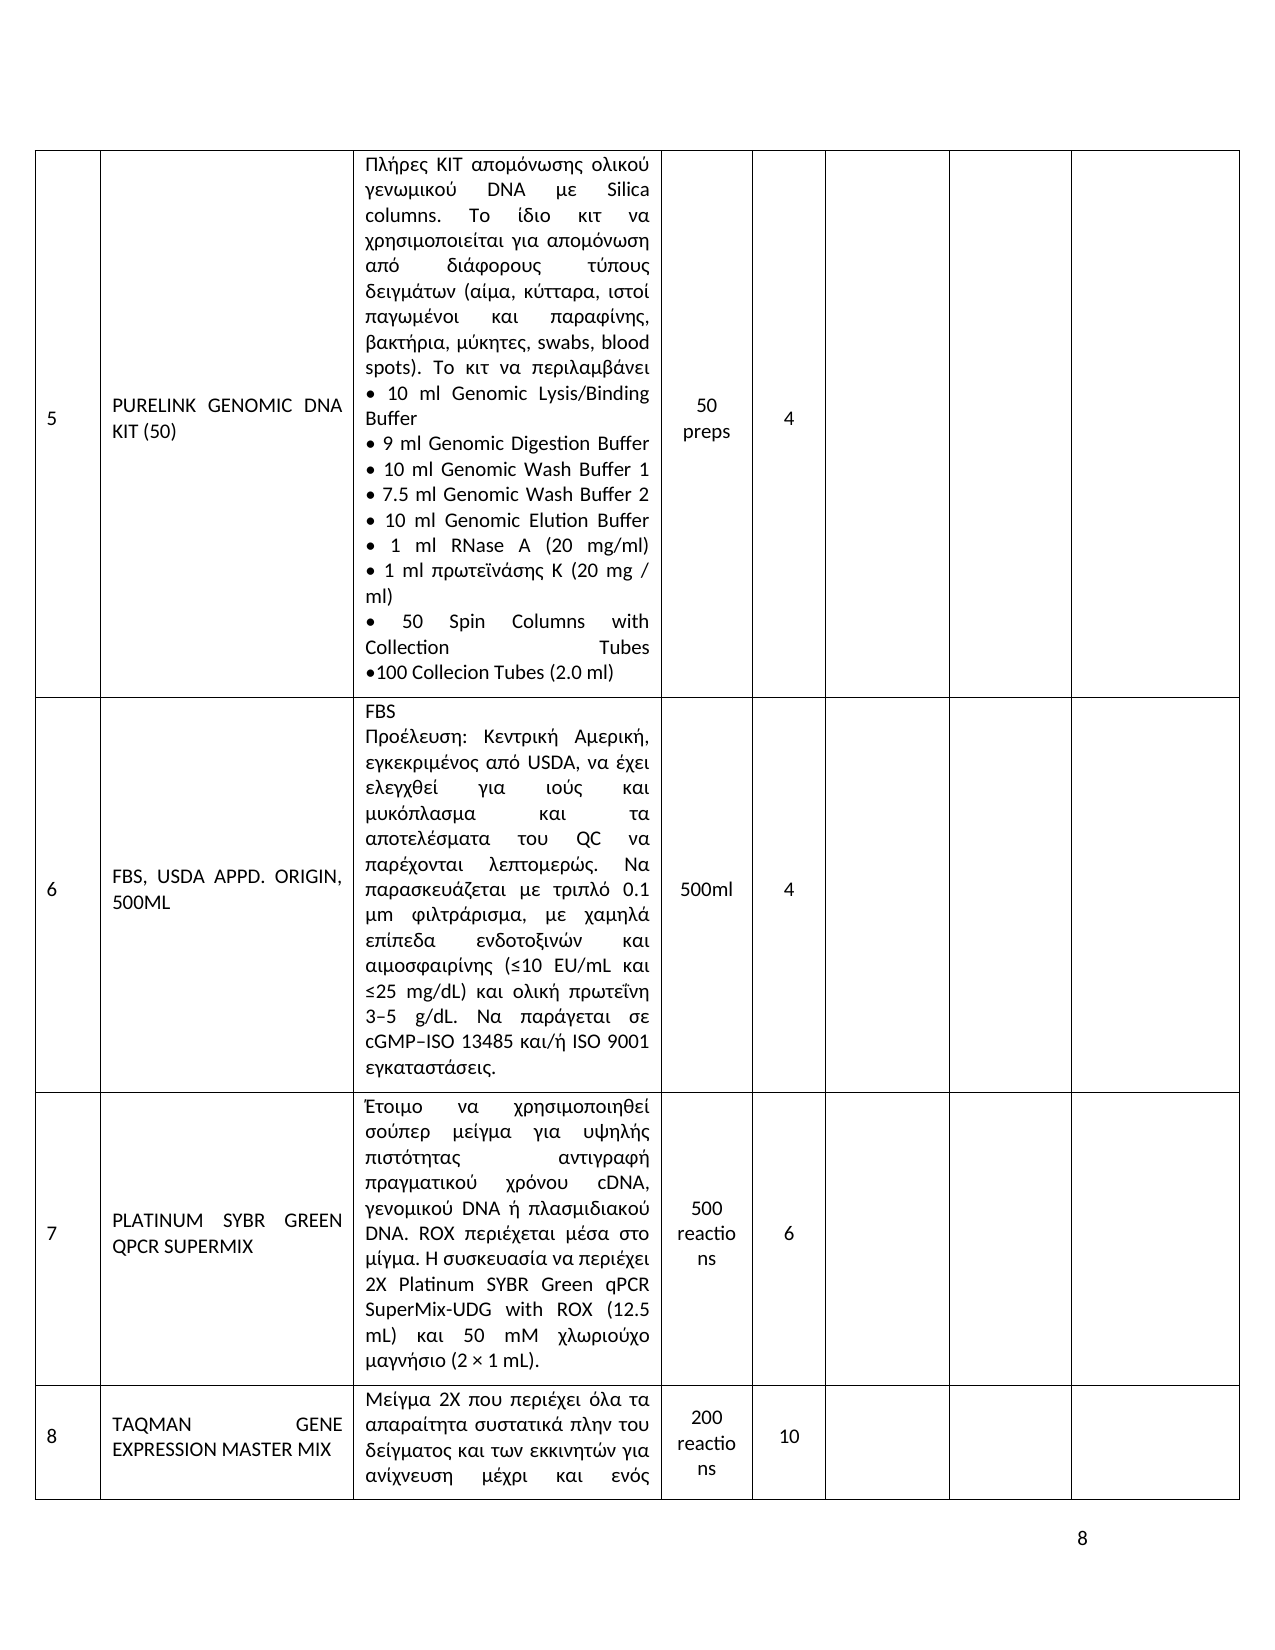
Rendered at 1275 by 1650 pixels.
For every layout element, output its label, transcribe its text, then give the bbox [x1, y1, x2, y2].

table_cell 6 [36, 698, 100, 1092]
table_cell 4 [753, 151, 825, 697]
table_cell [1072, 151, 1239, 697]
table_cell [354, 1386, 661, 1499]
table_cell 500 reactions [662, 1093, 752, 1385]
table_cell PURELINK GENOMIC DNA KIT (50) [101, 151, 353, 697]
table_cell [950, 1386, 1071, 1499]
table_cell 50 preps [662, 151, 752, 697]
table_cell [950, 151, 1071, 697]
table_cell 200 reactions [662, 1386, 752, 1499]
table_cell [826, 151, 949, 697]
table_cell [826, 1386, 949, 1499]
table_cell 7 [36, 1093, 100, 1385]
table_cell [826, 698, 949, 1092]
table_cell 10 [753, 1386, 825, 1499]
table_cell 6 [753, 1093, 825, 1385]
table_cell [101, 1386, 353, 1499]
table_cell [1072, 1386, 1239, 1499]
table_cell [950, 1093, 1071, 1385]
table_cell 500ml [662, 698, 752, 1092]
table_cell FBS Προέλευση: Κεντρική Αμερική, εγκεκριμένος από USDA, να έχει ελεγχθεί για ιούς και μυκόπλασμα και τα αποτελέσματα του QC να παρέχονται λεπτομερώς. Να παρασκευάζεται με τριπλό 0.1 µm φιλτράρισμα, με χαμηλά επίπεδα ενδοτοξινών και αιμοσφαιρίνης (≤10 EU/mL και ≤25 mg/dL) και ολική πρωτεΐνη 3–5 g/dL. Να παράγεται σε cGMP–ISO 13485 και/ή ISO 9001 εγκαταστάσεις. [354, 698, 661, 1092]
table_cell 5 [36, 151, 100, 697]
table_cell FBS, USDA APPD. ORIGIN, 500ML [101, 698, 353, 1092]
table_cell PLATINUM SYBR GREEN QPCR SUPERMIX [101, 1093, 353, 1385]
table_cell [1072, 1093, 1239, 1385]
table_cell 4 [753, 698, 825, 1092]
table_cell Πλήρες ΚΙΤ απομόνωσης ολικού γενωμικού DNA με Silica columns. Το ίδιο κιτ να χρησιμοποιείται για απομόνωση από διάφορους τύπους δειγμάτων (αίμα, κύτταρα, ιστοί παγωμένοι και παραφίνης, βακτήρια, μύκητες, swabs, blood spots). Το κιτ να περιλαμβάνει • 10 ml Genomic Lysis/Binding Buffer • 9 ml Genomic Digestion Buffer • 10 ml Genomic Wash Buffer 1 • 7.5 ml Genomic Wash Buffer 2 • 10 ml Genomic Elution Buffer • 1 ml RNase A (20 mg/ml) • 1 ml πρωτεϊνάσης Κ (20 mg / ml) • 50 Spin Columns with Collection Tubes •100 Collecion Tubes (2.0 ml) [354, 151, 661, 697]
table_cell 8 [36, 1386, 100, 1499]
table_cell [826, 1093, 949, 1385]
table_cell [1072, 698, 1239, 1092]
table_cell [950, 698, 1071, 1092]
table_cell Έτοιμο να χρησιμοποιηθεί σούπερ μείγμα για υψηλής πιστότητας αντιγραφή πραγματικού χρόνου cDNA, γενομικού DNA ή πλασμιδιακού DNA. ROX περιέχεται μέσα στο μίγμα. Η συσκευασία να περιέχει 2X Platinum SYBR Green qPCR SuperMix-UDG with ROX (12.5 mL) και 50 mM χλωριούχο μαγνήσιο (2 × 1 mL). [354, 1093, 661, 1385]
